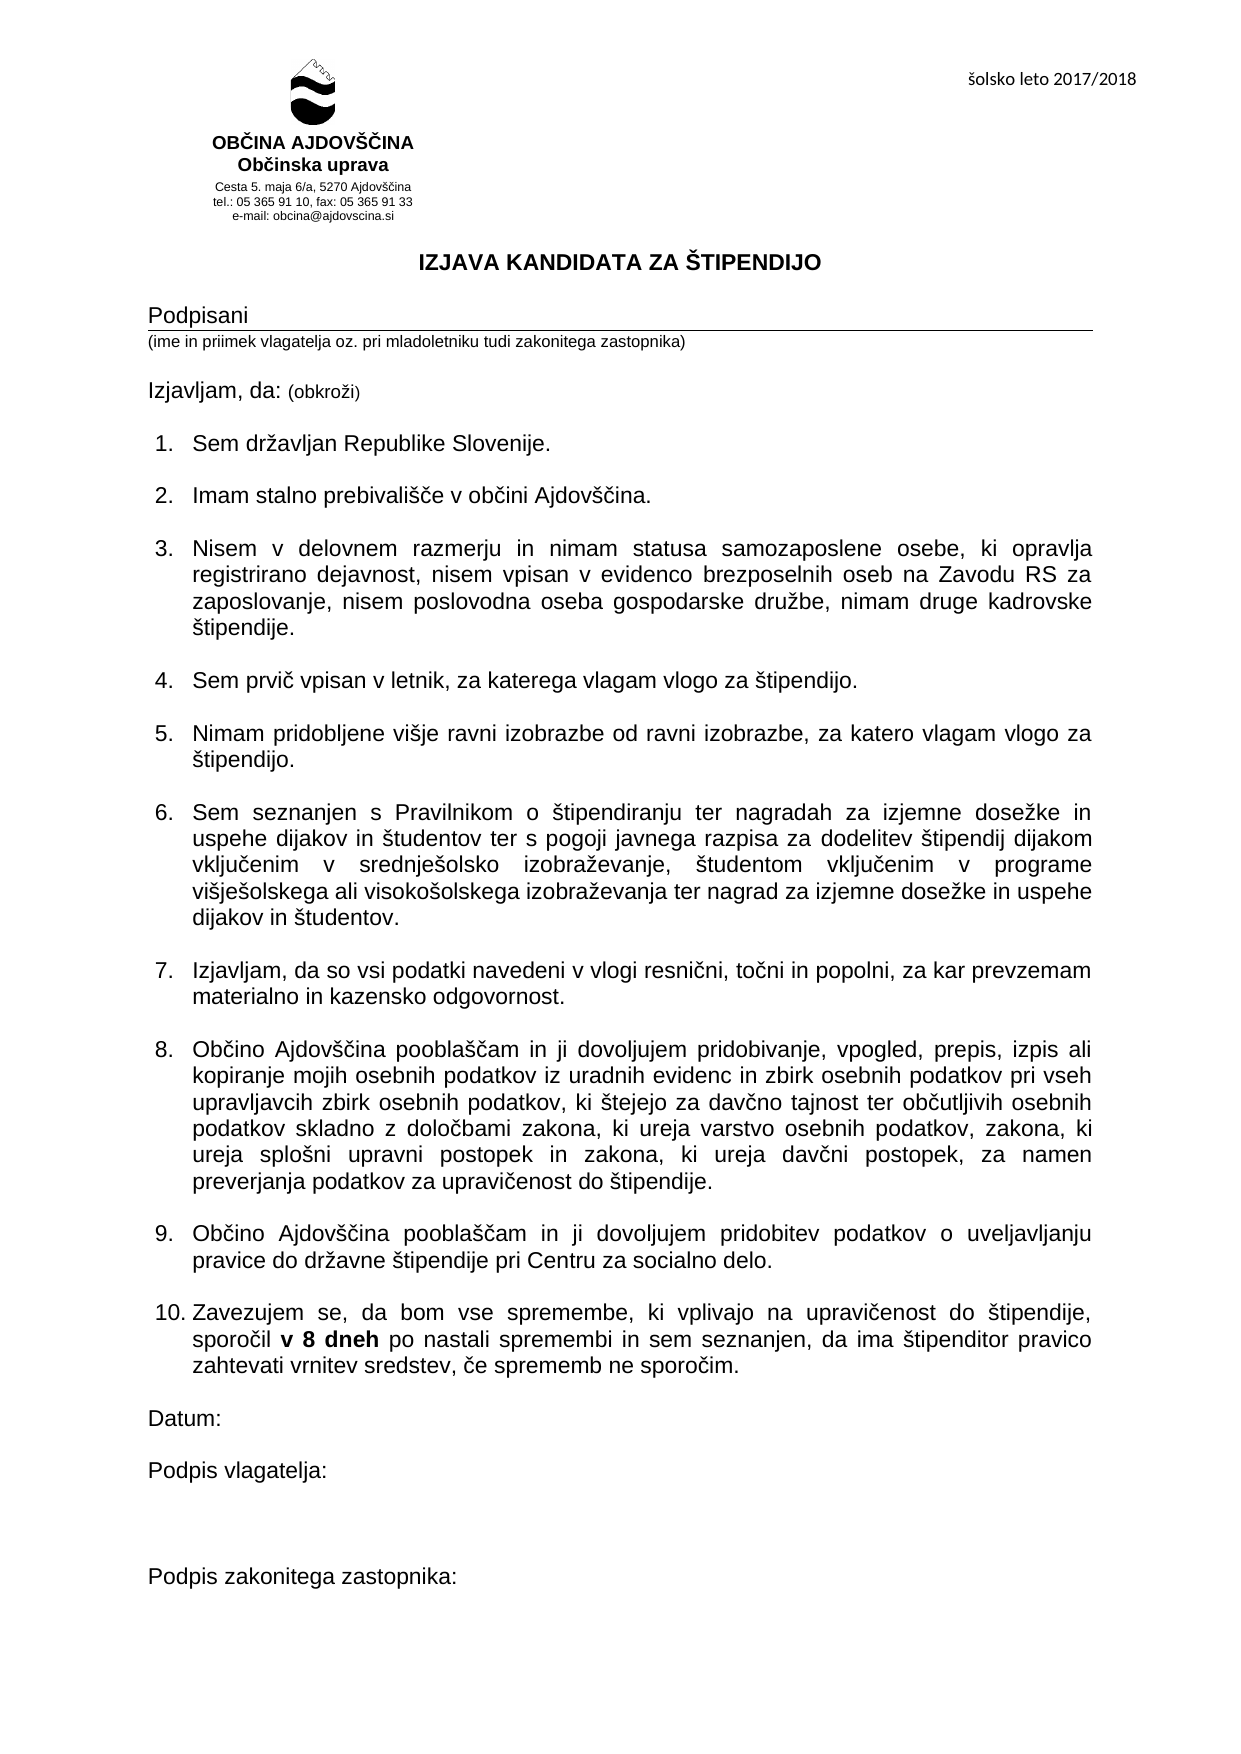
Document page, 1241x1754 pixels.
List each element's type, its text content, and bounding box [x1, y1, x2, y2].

text (ime in priimek vlagatelja oz. pri mladoletniku tudi zakonitega zastopnika) [148, 331, 1093, 351]
list Sem prvič vpisan v letnik, za katerega vlagam vlogo za štipendijo. [154, 667, 1093, 693]
list Občino Ajdovščina pooblaščam in ji dovoljujem pridobitev podatkov o uveljavljanju pravice do državne štipendije pri Centru za socialno delo. [154, 1220, 1093, 1273]
list Nisem v delovnem razmerju in nimam statusa samozaposlene osebe, ki opravlja registrirano dejavnost, nisem vpisan v evidenco brezposelnih oseb na Zavodu RS za zaposlovanje, nisem poslovodna oseba gospodarske družbe, nimam druge kadrovske štipendije. [154, 535, 1093, 641]
list Imam stalno prebivališče v občini Ajdovščina. [154, 482, 1093, 509]
text IZJAVA KANDIDATA ZA ŠTIPENDIJO [148, 249, 1093, 276]
text Podpisani [148, 302, 1093, 330]
list Zavezujem se, da bom vse spremembe, ki vplivajo na upravičenost do štipendije, sporočil v 8 dneh po nastali spremembi in sem seznanjen, da ima štipenditor pravico zahtevati vrnitev sredstev, če sprememb ne sporočim. [154, 1299, 1093, 1378]
list Sem državljan Republike Slovenije. [154, 430, 1093, 456]
list Občino Ajdovščina pooblaščam in ji dovoljujem pridobivanje, vpogled, prepis, izpis ali kopiranje mojih osebnih podatkov iz uradnih evidenc in zbirk osebnih podatkov pri vseh upravljavcih zbirk osebnih podatkov, ki štejejo za davčno tajnost ter občutljivih osebnih podatkov skladno z določbami zakona, ki ureja varstvo osebnih podatkov, zakona, ki ureja splošni upravni postopek in zakona, ki ureja davčni postopek, za namen preverjanja podatkov za upravičenost do štipendije. [154, 1036, 1093, 1194]
text Datum: [148, 1405, 1093, 1431]
text Podpis zakonitega zastopnika: [148, 1563, 1093, 1589]
list Nimam pridobljene višje ravni izobrazbe od ravni izobrazbe, za katero vlagam vlogo za štipendijo. [154, 719, 1093, 772]
list Sem seznanjen s Pravilnikom o štipendiranju ter nagradah za izjemne dosežke in uspehe dijakov in študentov ter s pogoji javnega razpisa za dodelitev štipendij dijakom vključenim v srednješolsko izobraževanje, študentom vključenim v programe višješolskega ali visokošolskega izobraževanja ter nagrad za izjemne dosežke in uspehe dijakov in študentov. [154, 799, 1093, 930]
text Podpis vlagatelja: [148, 1457, 1093, 1484]
picture [290, 59, 335, 125]
text Izjavljam, da: (obkroži) [148, 377, 1093, 403]
list Izjavljam, da so vsi podatki navedeni v vlogi resnični, točni in popolni, za kar prevzemam materialno in kazensko odgovornost. [154, 957, 1093, 1009]
